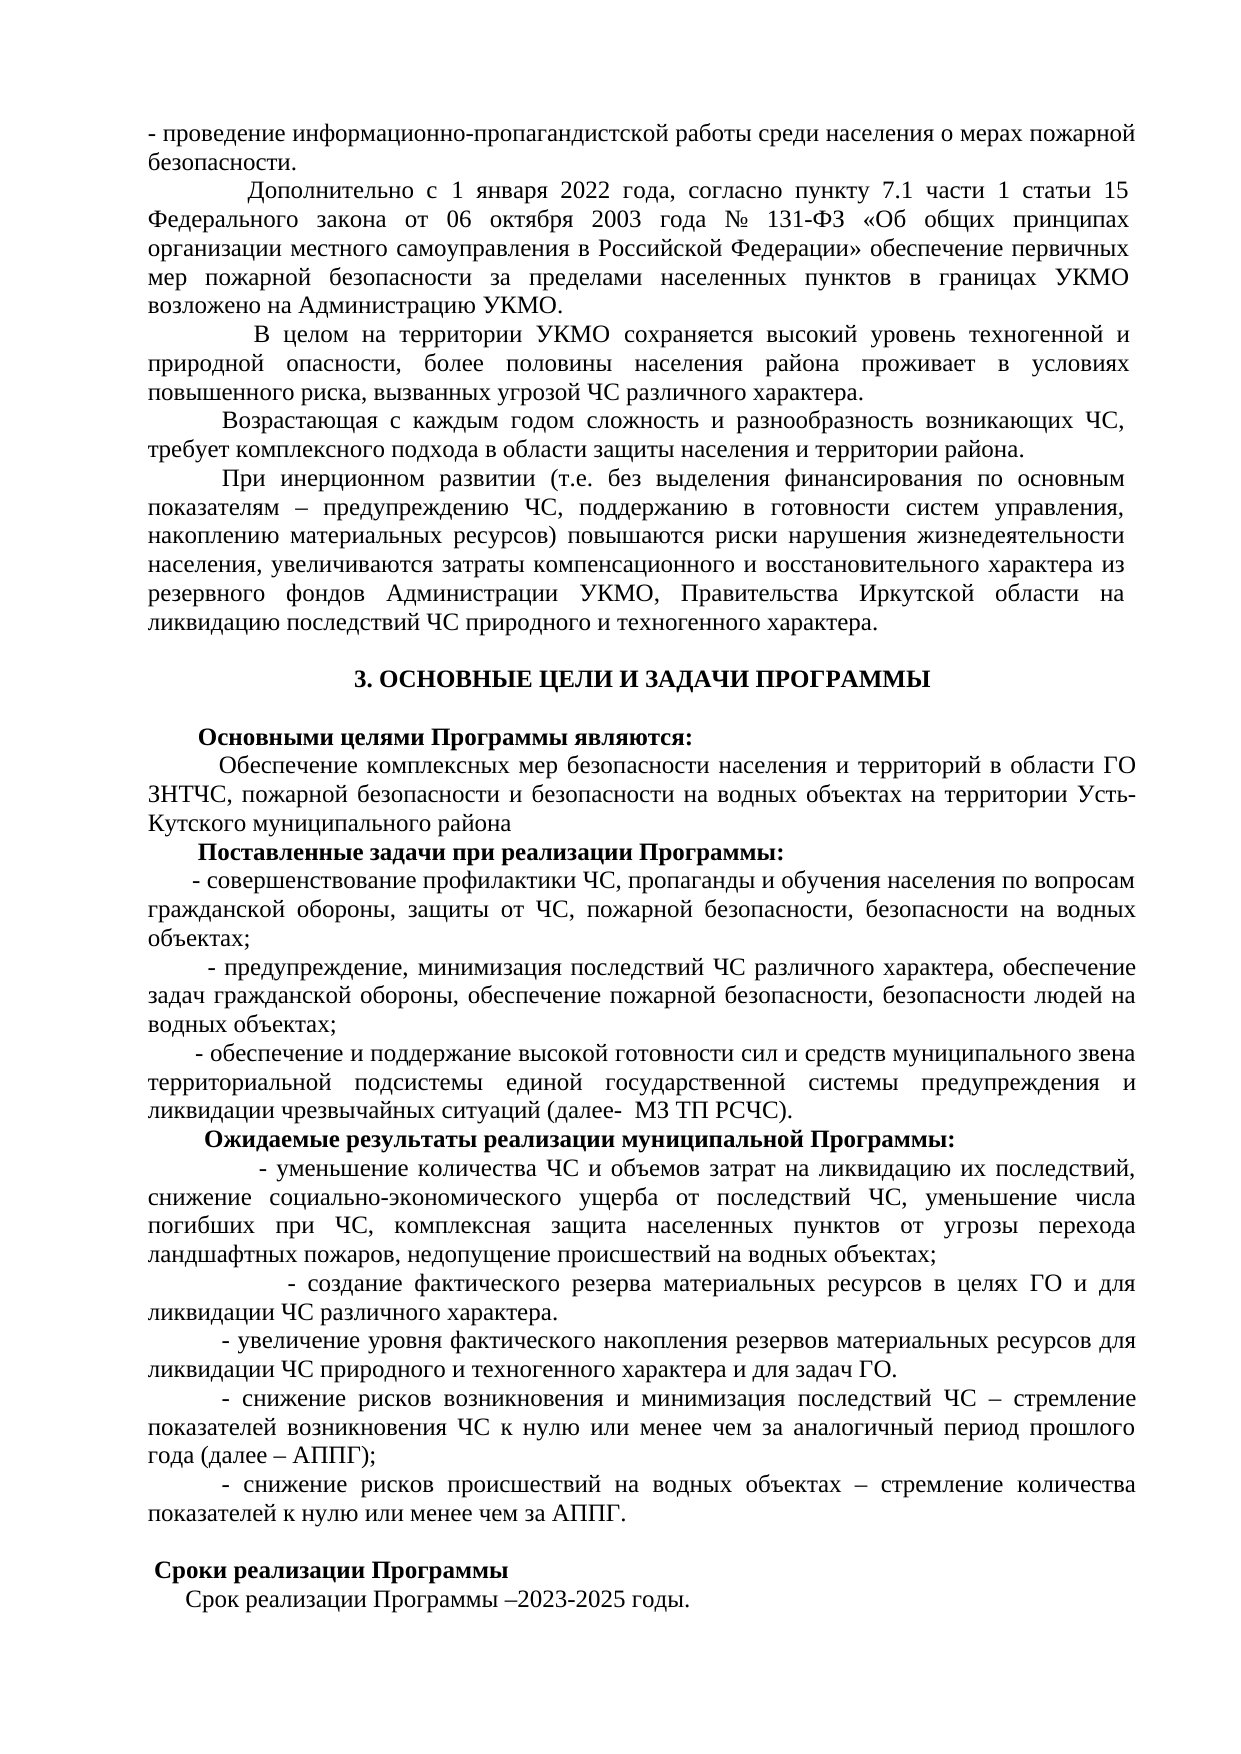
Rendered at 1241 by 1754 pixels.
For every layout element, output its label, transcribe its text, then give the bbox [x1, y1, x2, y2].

text - увеличение уровня фактического накопления резервов материальных ресурсов для ликвидации ЧС природного и техногенного характера и для задач ГО. [148, 1326, 1137, 1383]
text - предупреждение, минимизация последствий ЧС различного характера, обеспечение задач гражданской обороны, обеспечение пожарной безопасности, безопасности людей на водных объектах; [148, 952, 1137, 1038]
text - снижение рисков происшествий на водных объектах – стремление количества показателей к нулю или менее чем за АППГ. [148, 1469, 1137, 1527]
text Срок реализации Программы –2023-2025 годы. [148, 1584, 1137, 1613]
text Сроки реализации Программы [148, 1556, 1137, 1584]
text Дополнительно с 1 января 2022 года, согласно пункту 7.1 части 1 статьи 15 Федерального закона от 06 октября 2003 года № 131-ФЗ «Об общих принципах организации местного самоуправления в Российской Федерации» обеспечение первичных мер пожарной безопасности за пределами населенных пунктов в границах УКМО возложено на Администрацию УКМО. [148, 176, 1130, 319]
text - обеспечение и поддержание высокой готовности сил и средств муниципального звена территориальной подсистемы единой государственной системы предупреждения и ликвидации чрезвычайных ситуаций (далее- МЗ ТП РСЧС). [148, 1038, 1137, 1124]
text Возрастающая с каждым годом сложность и разнообразность возникающих ЧС, требует комплексного подхода в области защиты населения и территории района. [148, 406, 1125, 463]
text Обеспечение комплексных мер безопасности населения и территорий в области ГО ЗНТЧС, пожарной безопасности и безопасности на водных объектах на территории Усть-Кутского муниципального района [148, 751, 1137, 837]
text - совершенствование профилактики ЧС, пропаганды и обучения населения по вопросам гражданской обороны, защиты от ЧС, пожарной безопасности, безопасности на водных объектах; [148, 866, 1137, 952]
text - уменьшение количества ЧС и объемов затрат на ликвидацию их последствий, снижение социально-экономического ущерба от последствий ЧС, уменьшение числа погибших при ЧС, комплексная защита населенных пунктов от угрозы перехода ландшафтных пожаров, недопущение происшествий на водных объектах; [148, 1153, 1137, 1268]
text 3. ОСНОВНЫЕ ЦЕЛИ И ЗАДАЧИ ПРОГРАММЫ [148, 664, 1137, 693]
text Поставленные задачи при реализации Программы: [148, 837, 1137, 866]
text - создание фактического резерва материальных ресурсов в целях ГО и для ликвидации ЧС различного характера. [148, 1268, 1137, 1326]
text Основными целями Программы являются: [148, 722, 1137, 751]
text При инерционном развитии (т.е. без выделения финансирования по основным показателям – предупреждению ЧС, поддержанию в готовности систем управления, накоплению материальных ресурсов) повышаются риски нарушения жизнедеятельности населения, увеличиваются затраты компенсационного и восстановительного характера из резервного фондов Администрации УКМО, Правительства Иркутской области на ликвидацию последствий ЧС природного и техногенного характера. [148, 463, 1125, 636]
text - снижение рисков возникновения и минимизация последствий ЧС – стремление показателей возникновения ЧС к нулю или менее чем за аналогичный период прошлого года (далее – АППГ); [148, 1383, 1137, 1469]
text - проведение информационно-пропагандистской работы среди населения о мерах пожарной безопасности. [148, 118, 1137, 176]
text В целом на территории УКМО сохраняется высокий уровень техногенной и природной опасности, более половины населения района проживает в условиях повышенного риска, вызванных угрозой ЧС различного характера. [148, 319, 1130, 406]
text Ожидаемые результаты реализации муниципальной Программы: [148, 1124, 1137, 1153]
